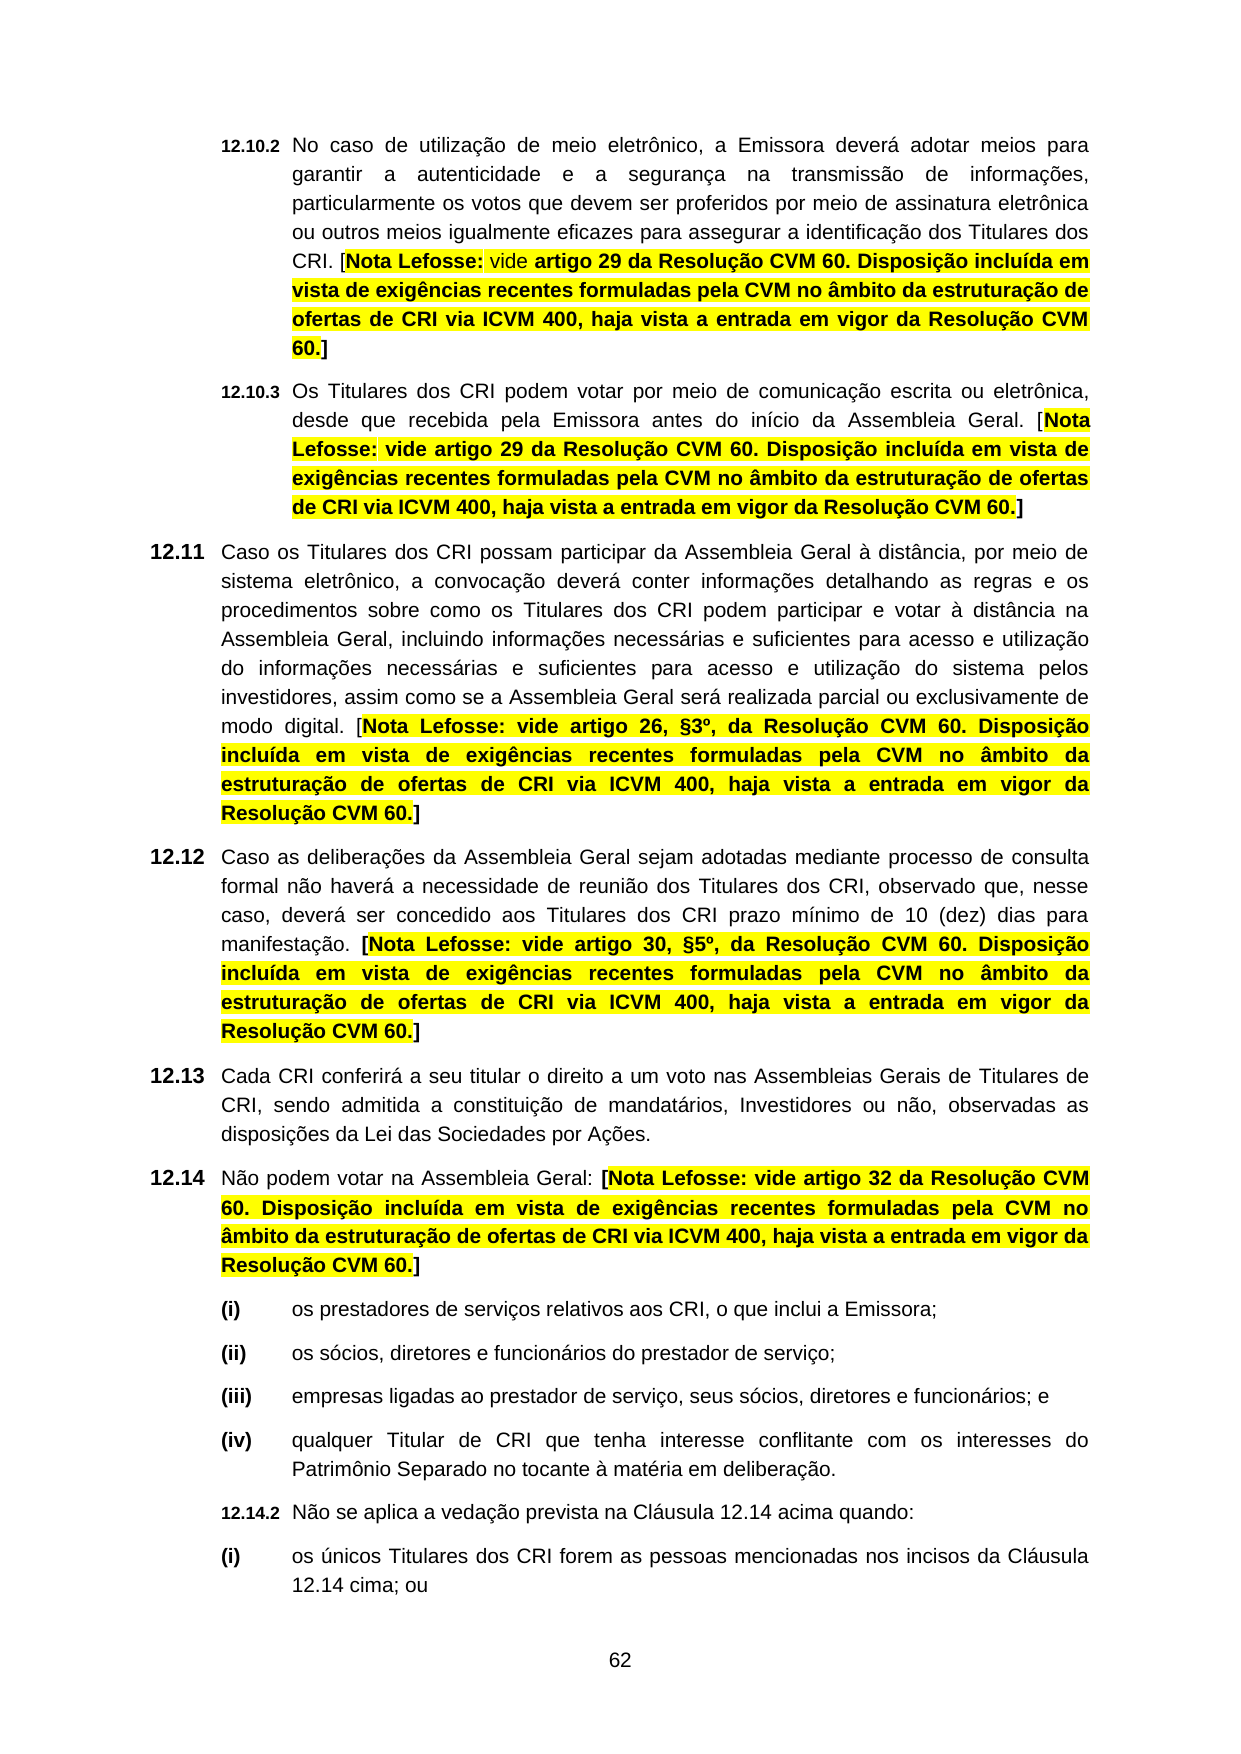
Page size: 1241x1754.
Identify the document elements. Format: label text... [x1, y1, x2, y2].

text qualquer Titular de CRI que tenha interesse conflitante com os interesses do Patrimônio Separado no tocante à matéria em deliberação. [221, 1427, 1090, 1480]
text Caso os Titulares dos CRI possam participar da Assembleia Geral à distância, por meio de sistema eletrônico, a convocação deverá conter informações detalhando as regras e os procedimentos sobre como os Titulares dos CRI podem participar e votar à distância na Assembleia Geral, incluindo informações necessárias e suficientes para acesso e utilização do informações necessárias e suficientes para acesso e utilização do sistema pelos investidores, assim como se a Assembleia Geral será realizada parcial ou exclusivamente de modo digital. [Nota Lefosse: vide artigo 26, §3º, da Resolução CVM 60. Disposição incluída em vista de exigências recentes formuladas pela CVM no âmbito da estruturação de ofertas de CRI via ICVM 400, haja vista a entrada em vigor da Resolução CVM 60.] [150, 538, 1090, 824]
text No caso de utilização de meio eletrônico, a Emissora deverá adotar meios para garantir a autenticidade e a segurança na transmissão de informações, particularmente os votos que devem ser proferidos por meio de assinatura eletrônica ou outros meios igualmente eficazes para assegurar a identificação dos Titulares dos CRI. [Nota Lefosse: vide artigo 29 da Resolução CVM 60. Disposição incluída em vista de exigências recentes formuladas pela CVM no âmbito da estruturação de ofertas de CRI via ICVM 400, haja vista a entrada em vigor da Resolução CVM 60.] [221, 133, 1090, 359]
text os sócios, diretores e funcionários do prestador de serviço; [221, 1340, 1090, 1364]
text empresas ligadas ao prestador de serviço, seus sócios, diretores e funcionários; e [221, 1384, 1090, 1408]
text os prestadores de serviços relativos aos CRI, o que inclui a Emissora; [221, 1297, 1090, 1321]
text Os Titulares dos CRI podem votar por meio de comunicação escrita ou eletrônica, desde que recebida pela Emissora antes do início da Assembleia Geral. [Nota Lefosse: vide artigo 29 da Resolução CVM 60. Disposição incluída em vista de exigências recentes formuladas pela CVM no âmbito da estruturação de ofertas de CRI via ICVM 400, haja vista a entrada em vigor da Resolução CVM 60.] [221, 379, 1090, 519]
text Não se aplica a vedação prevista na Cláusula 12.14 acima quando: [221, 1500, 1090, 1524]
text Não podem votar na Assembleia Geral: [Nota Lefosse: vide artigo 32 da Resolução CVM 60. Disposição incluída em vista de exigências recentes formuladas pela CVM no âmbito da estruturação de ofertas de CRI via ICVM 400, haja vista a entrada em vigor da Resolução CVM 60.] [150, 1165, 1090, 1277]
text Cada CRI conferirá a seu titular o direito a um voto nas Assembleias Gerais de Titulares de CRI, sendo admitida a constituição de mandatários, Investidores ou não, observadas as disposições da Lei das Sociedades por Ações. [150, 1062, 1090, 1146]
text os únicos Titulares dos CRI forem as pessoas mencionadas nos incisos da Cláusula 12.14 cima; ou [221, 1543, 1090, 1596]
text Caso as deliberações da Assembleia Geral sejam adotadas mediante processo de consulta formal não haverá a necessidade de reunião dos Titulares dos CRI, observado que, nesse caso, deverá ser concedido aos Titulares dos CRI prazo mínimo de 10 (dez) dias para manifestação. [Nota Lefosse: vide artigo 30, §5º, da Resolução CVM 60. Disposição incluída em vista de exigências recentes formuladas pela CVM no âmbito da estruturação de ofertas de CRI via ICVM 400, haja vista a entrada em vigor da Resolução CVM 60.] [150, 844, 1090, 1043]
